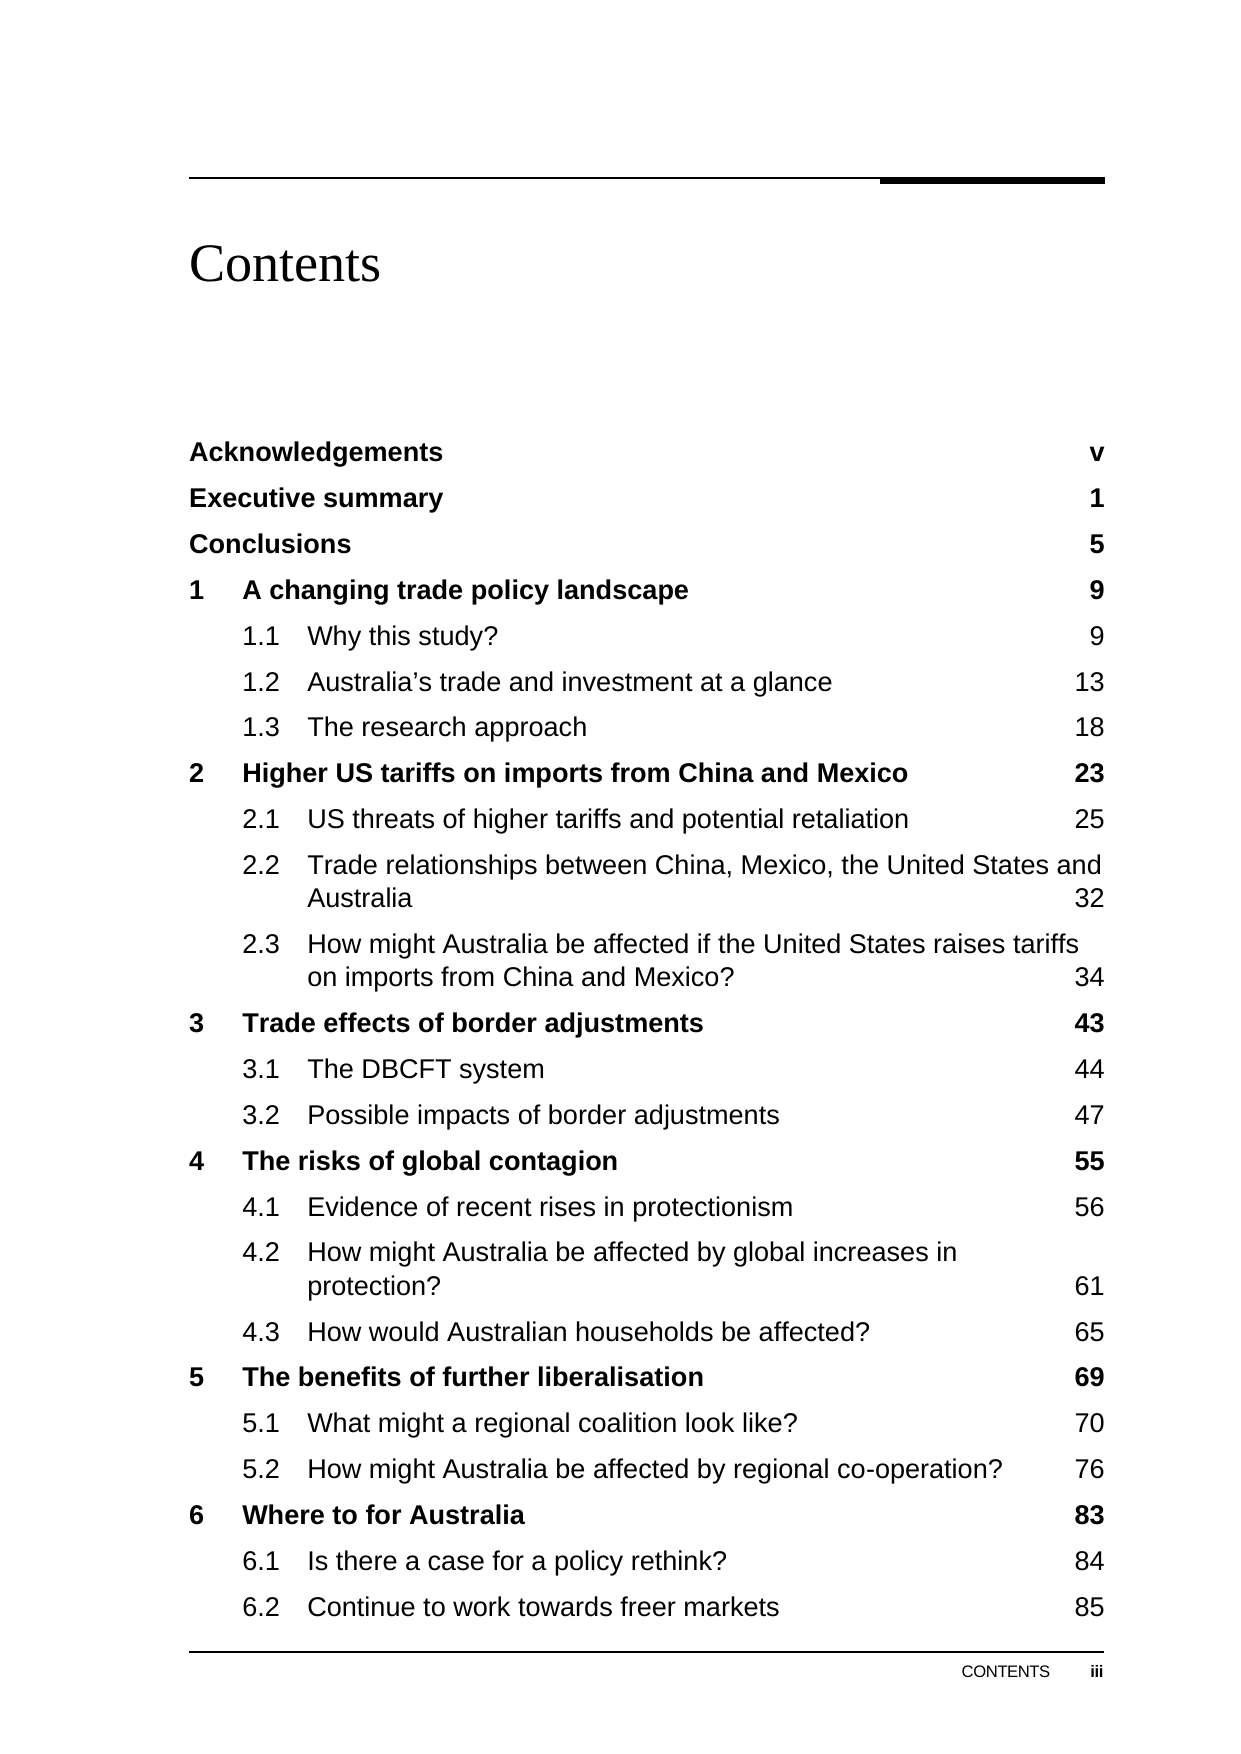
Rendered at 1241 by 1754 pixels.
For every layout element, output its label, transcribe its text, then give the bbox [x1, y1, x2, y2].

text 3.1 The DBCFT system 44 [242, 1052, 1104, 1085]
text 1.2 Australia’s trade and investment at a glance 13 [242, 664, 1104, 698]
text 1.1 Why this study? 9 [242, 618, 1104, 652]
text 1 A changing trade policy landscape 9 [189, 573, 1016, 606]
text 2.2 Trade relationships between China, Mexico, the United States and Australia 32 [242, 848, 1104, 914]
text 2.1 US threats of higher tariffs and potential retaliation 25 [242, 802, 1104, 835]
text 2.3 How might Australia be affected if the United States raises tariffs on imports from China and Mexico? 34 [242, 927, 1104, 993]
text 1.3 The research approach 18 [242, 710, 1104, 743]
text 3.2 Possible impacts of border adjustments 47 [242, 1098, 1104, 1131]
text 6.2 Continue to work towards freer markets 85 [242, 1589, 1104, 1623]
subtitle Contents [189, 231, 1104, 293]
text Conclusions 5 [189, 527, 1016, 560]
text 5.1 What might a regional coalition look like? 70 [242, 1406, 1104, 1439]
text 6 Where to for Australia 83 [189, 1498, 1016, 1531]
text 6.1 Is there a case for a policy rethink? 84 [242, 1543, 1104, 1577]
text 4.2 How might Australia be affected by global increases in protection? 61 [242, 1235, 1022, 1302]
text 3 Trade effects of border adjustments 43 [189, 1006, 1016, 1039]
text 4.3 How would Australian households be affected? 65 [242, 1314, 1104, 1348]
text Executive summary 1 [189, 481, 1016, 514]
text Acknowledgements v [189, 435, 1016, 468]
text 4.1 Evidence of recent rises in protectionism 56 [242, 1189, 1104, 1223]
text 5.2 How might Australia be affected by regional co-operation? 76 [242, 1452, 1104, 1485]
text 4 The risks of global contagion 55 [189, 1143, 1016, 1177]
text 5 The benefits of further liberalisation 69 [189, 1360, 1016, 1393]
text 2 Higher US tariffs on imports from China and Mexico 23 [189, 756, 1016, 789]
